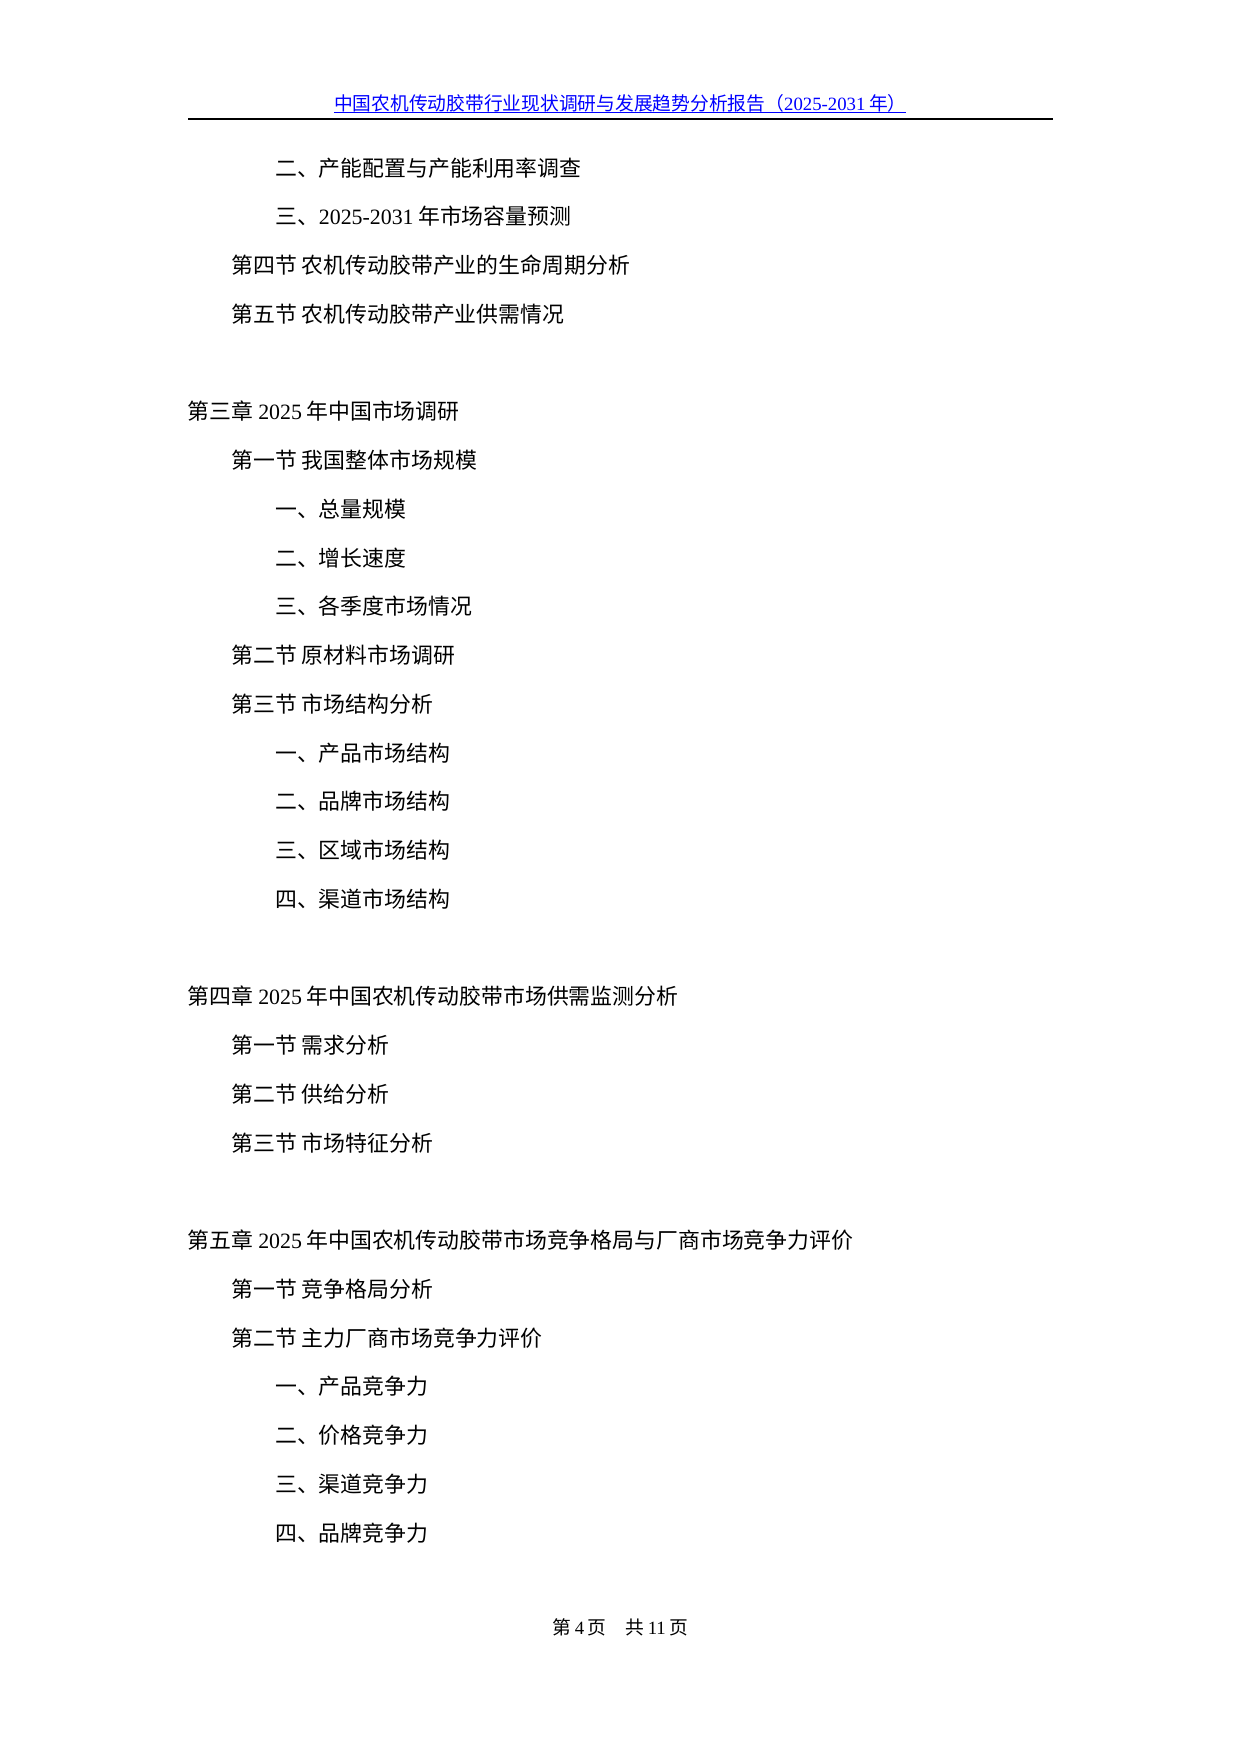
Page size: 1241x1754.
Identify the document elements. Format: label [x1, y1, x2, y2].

text [187, 150, 1053, 1548]
